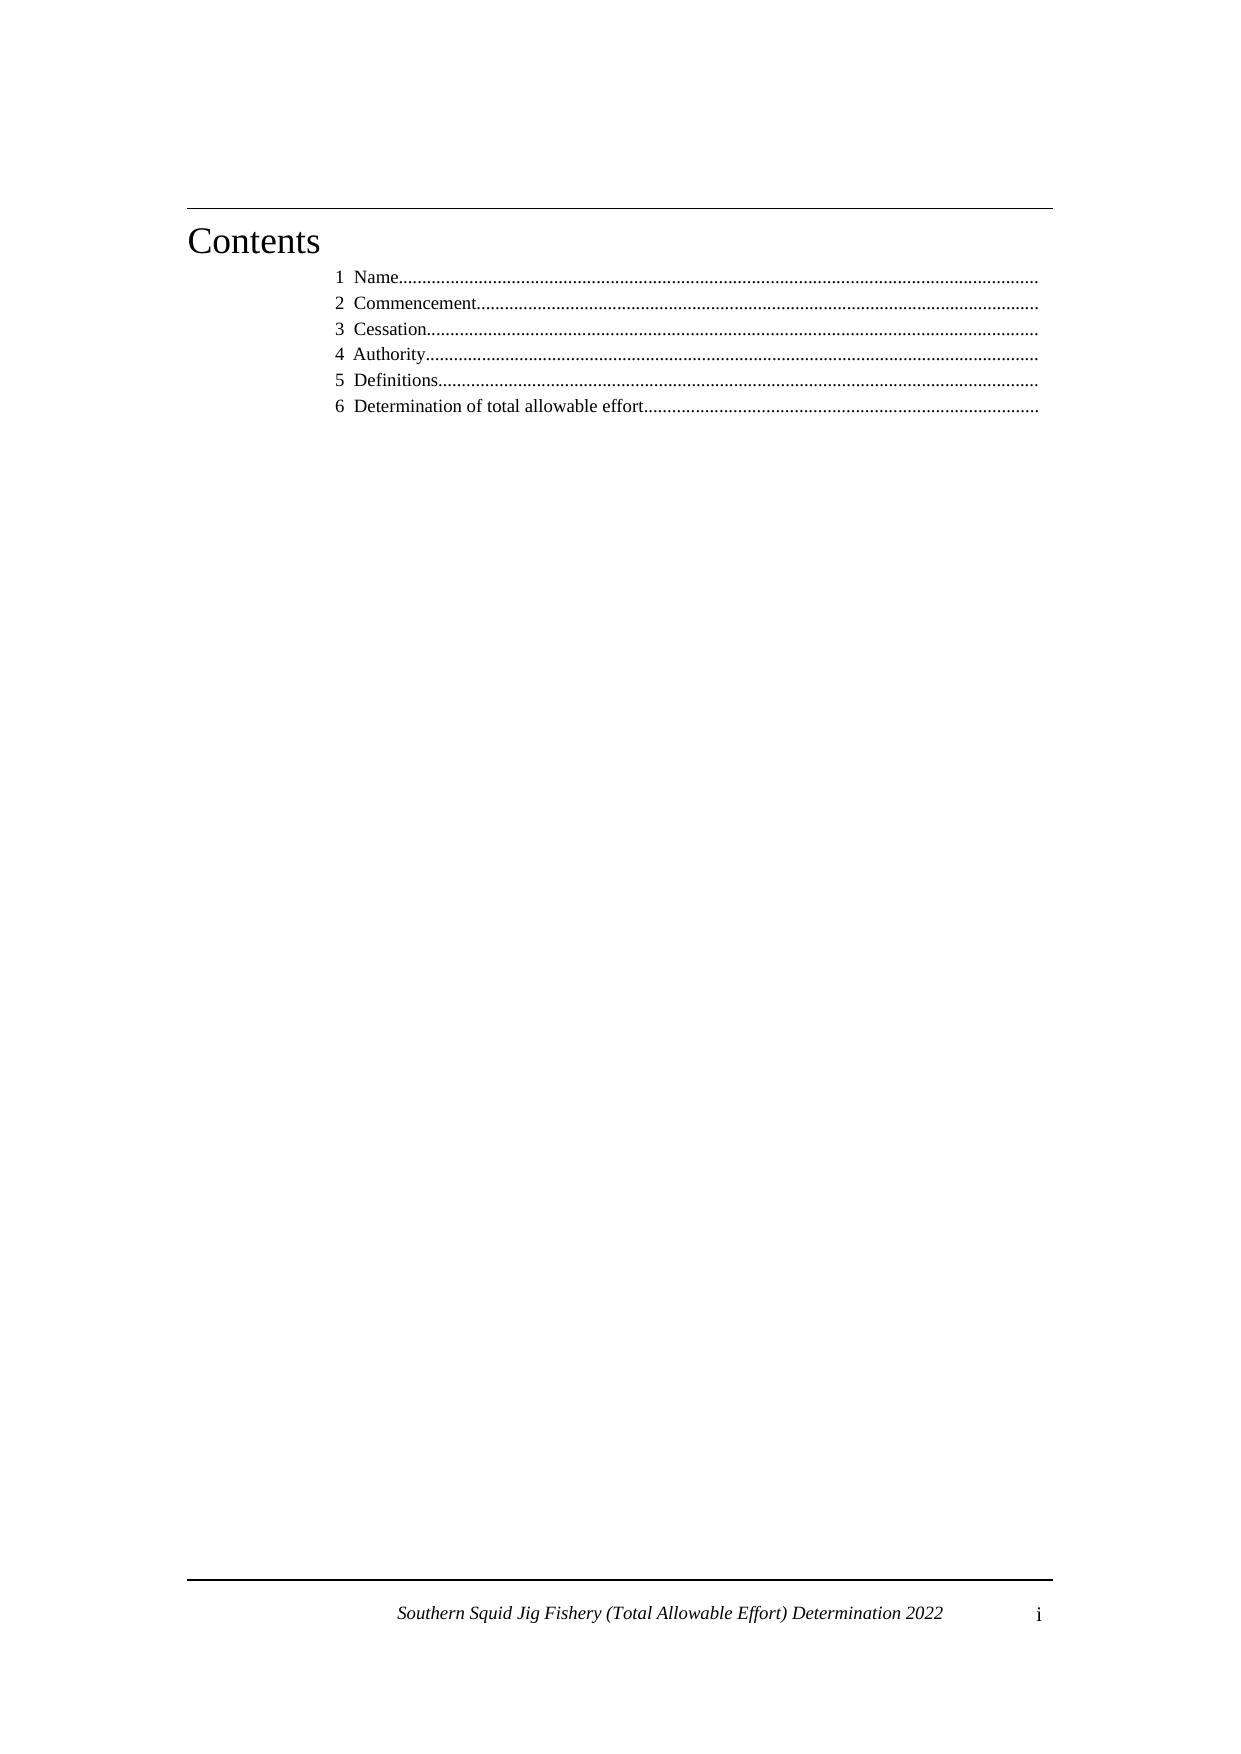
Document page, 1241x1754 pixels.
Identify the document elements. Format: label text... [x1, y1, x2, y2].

text 1 Name 1 [335, 266, 994, 287]
text 5 Definitions 1 [335, 369, 994, 390]
text 6 Determination of total allowable effort 1 [335, 394, 994, 416]
text 2 Commencement 1 [335, 292, 994, 313]
text 3 Cessation 1 [335, 317, 994, 339]
text Contents [187, 219, 1053, 262]
text 4 Authority 1 [335, 343, 994, 365]
